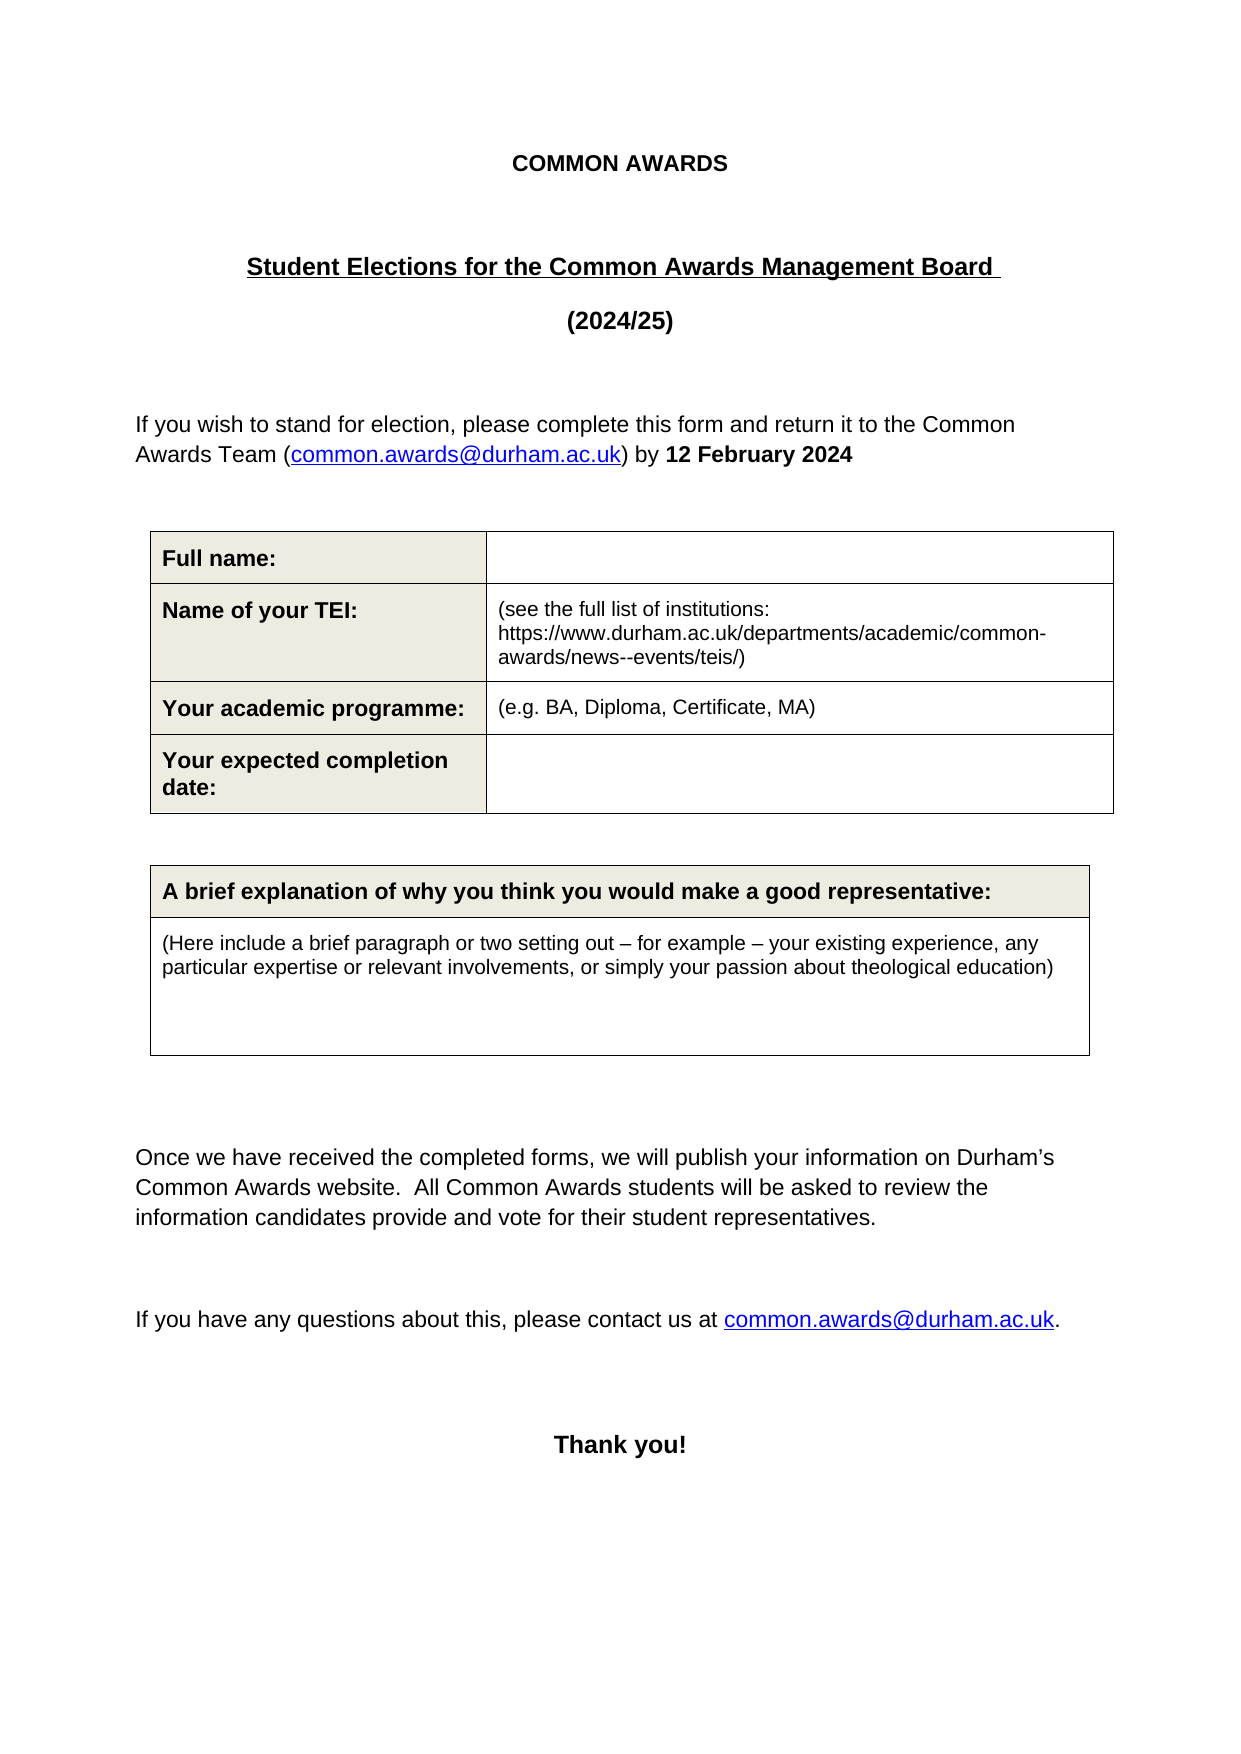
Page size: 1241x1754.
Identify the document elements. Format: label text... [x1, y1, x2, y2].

text If you wish to stand for election, please complete this form and return it to the Common Awards Team (common.awards@durham.ac.uk) by 12 February 2024 [135, 411, 1090, 467]
table_cell Name of your TEI: [151, 584, 486, 681]
text Student Elections for the Common Awards Management Board [150, 252, 1090, 281]
table_cell (e.g. BA, Diploma, Certificate, MA) [487, 682, 1113, 734]
table_header [487, 532, 1113, 583]
table_cell Your academic programme: [151, 682, 486, 734]
text If you have any questions about this, please contact us at common.awards@durham.ac.uk. [135, 1306, 1090, 1332]
text Thank you! [150, 1430, 1090, 1459]
table_cell (Here include a brief paragraph or two setting out – for example – your existing experience, any particular expertise or relevant involvements, or simply your passion about theological education) [151, 918, 1089, 1055]
text Once we have received the completed forms, we will publish your information on Durham’s Common Awards website. All Common Awards students will be asked to review the information candidates provide and vote for their student representatives. [135, 1144, 1090, 1230]
text (2024/25) [150, 306, 1090, 335]
table_header A brief explanation of why you think you would make a good representative: [151, 866, 1089, 917]
table_cell (see the full list of institutions: https://www.durham.ac.uk/departments/academic/common-awards/news--events/teis/) [487, 584, 1113, 681]
table_cell Your expected completion date: [151, 735, 486, 812]
table_cell [487, 735, 1113, 812]
text COMMON AWARDS [150, 150, 1090, 176]
table_header Full name: [151, 532, 486, 583]
